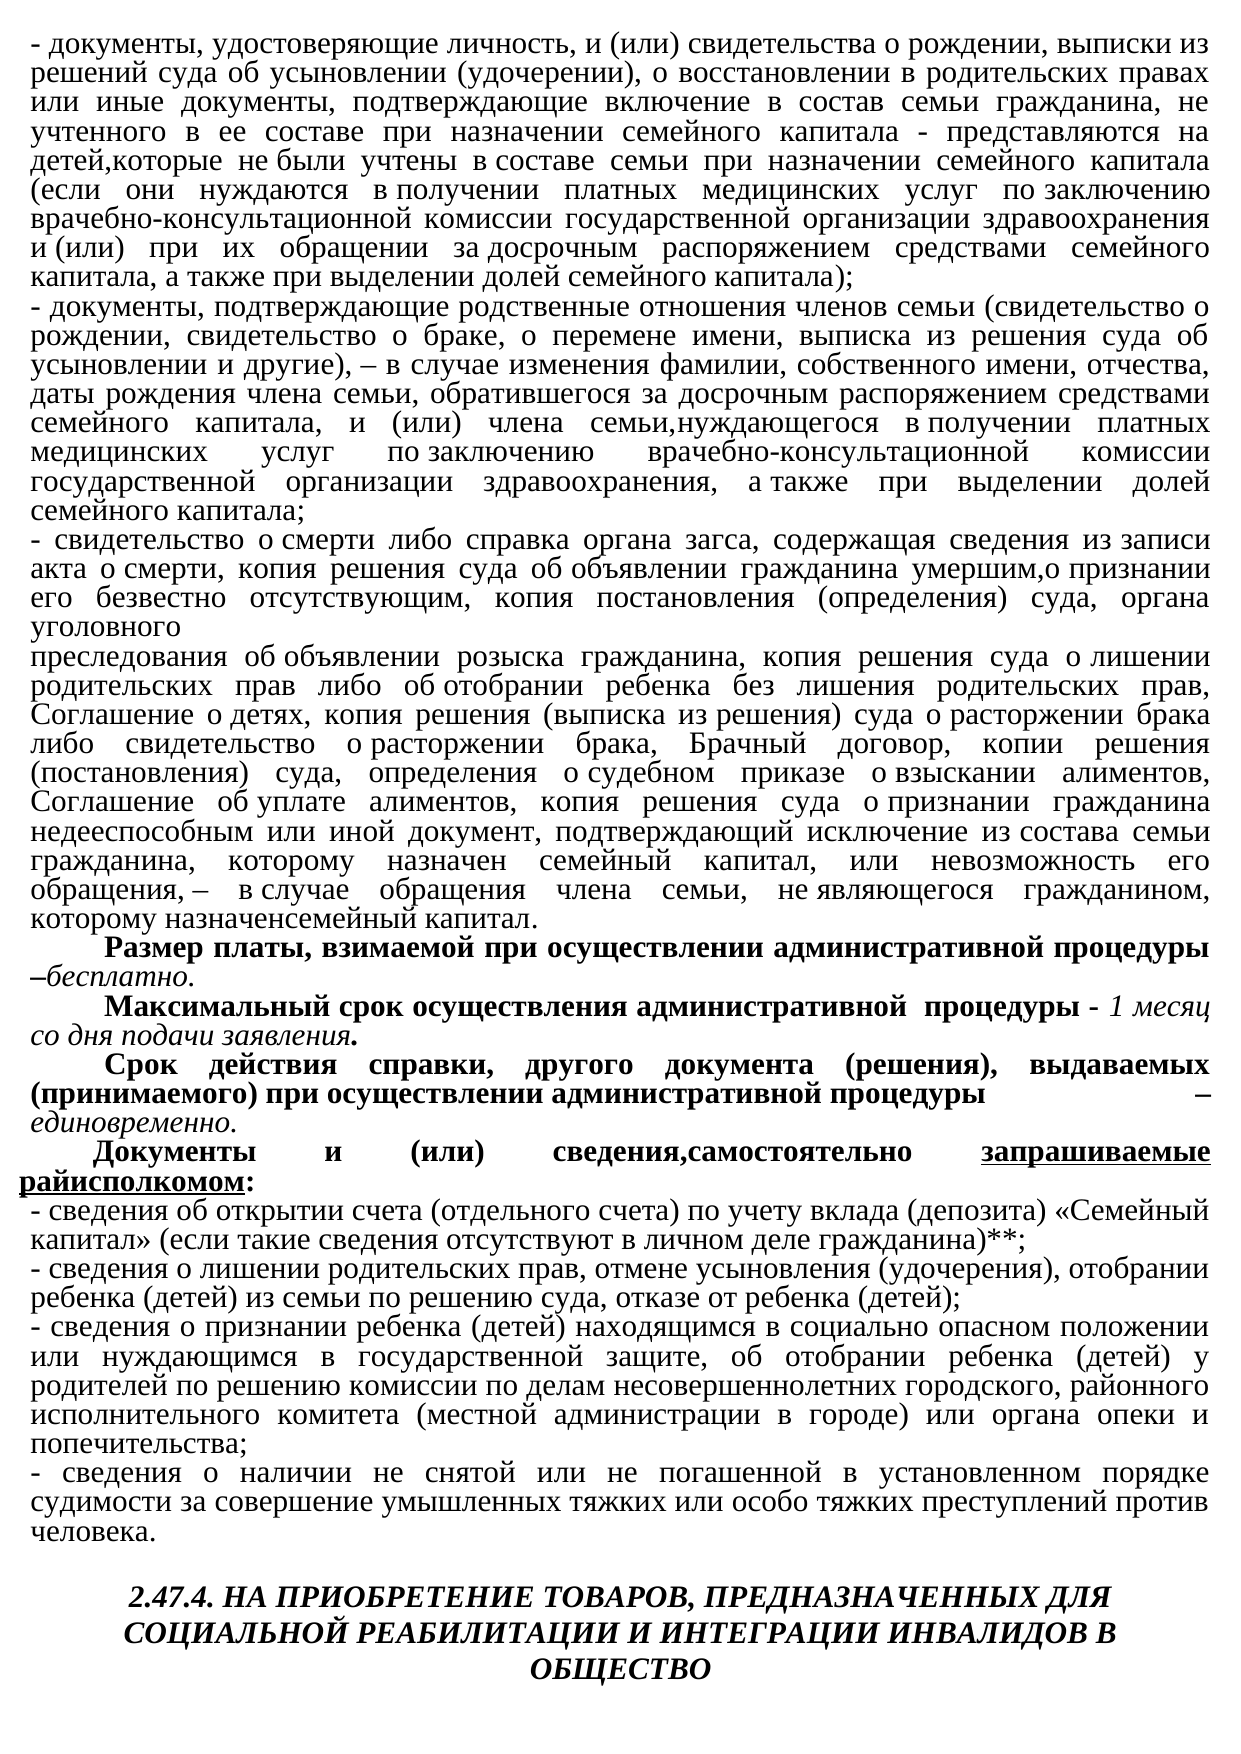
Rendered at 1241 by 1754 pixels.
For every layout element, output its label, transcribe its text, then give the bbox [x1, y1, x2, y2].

text Максимальный срок осуществления административной процедуры - 1 месяц со дня подачи заявления. [30, 993, 1211, 1051]
text Срок действия справки, другого документа (решения), выдаваемых (принимаемого) при осуществлении административной процедуры – единовременно. [30, 1051, 1211, 1138]
text - документы, подтверждающие родственные отношения членов семьи (свидетельство о рождении, свидетельство о браке, о перемене имени, выписка из решения суда об усыновлении и другие), – в случае изменения фамилии, собственного имени, отчества, даты рождения члена семьи, обратившегося за досрочным распоряжением средствами семейного капитала, и (или) члена семьи,нуждающегося в получении платных медицинских услуг по заключению врачебно-консультационной комиссии государственной организации здравоохранения, а также при выделении долей семейного капитала; [30, 293, 1211, 526]
text - сведения о наличии не снятой или не погашенной в установленном порядке судимости за совершение умышленных тяжких или особо тяжких преступлений против человека. [30, 1459, 1211, 1547]
text - сведения о лишении родительских прав, отмене усыновления (удочерения), отобрании ребенка (детей) из семьи по решению суда, отказе от ребенка (детей); [30, 1255, 1211, 1313]
text Документы и (или) сведения,самостоятельно запрашиваемые райисполкомом: [19, 1138, 1211, 1197]
text - сведения об открытии счета (отдельного счета) по учету вклада (депозита) «Семейный капитал» (если такие сведения отсутствуют в личном деле гражданина)**; [30, 1197, 1211, 1255]
text 2.47.4. НА ПРИОБРЕТЕНИЕ ТОВАРОВ, ПРЕДНАЗНАЧЕННЫХ ДЛЯ СОЦИАЛЬНОЙ РЕАБИЛИТАЦИИ И ИНТЕГРАЦИИ ИНВАЛИДОВ В ОБЩЕСТВО [30, 1578, 1211, 1686]
text - сведения о признании ребенка (детей) находящимся в социально опасном положении или нуждающимся в государственной защите, об отобрании ребенка (детей) у родителей по решению комиссии по делам несовершеннолетних городского, районного исполнительного комитета (местной администрации в городе) или органа опеки и попечительства; [30, 1313, 1211, 1459]
text Размер платы, взимаемой при осуществлении административной процедуры –бесплатно. [30, 934, 1211, 993]
text - документы, удостоверяющие личность, и (или) свидетельства о рождении, выписки из решений суда об усыновлении (удочерении), о восстановлении в родительских правах или иные документы, подтверждающие включение в состав семьи гражданина, не учтенного в ее составе при назначении семейного капитала - представляются на детей,которые не были учтены в составе семьи при назначении семейного капитала (если они нуждаются в получении платных медицинских услуг по заключению врачебно-консультационной комиссии государственной организации здравоохранения и (или) при их обращении за досрочным распоряжением средствами семейного капитала, а также при выделении долей семейного капитала); [30, 30, 1211, 293]
text преследования об объявлении розыска гражданина, копия решения суда о лишении родительских прав либо об отобрании ребенка без лишения родительских прав, Соглашение о детях, копия решения (выписка из решения) суда о расторжении брака либо свидетельство о расторжении брака, Брачный договор, копии решения (постановления) суда, определения о судебном приказе о взыскании алиментов, Соглашение об уплате алиментов, копия решения суда о признании гражданина недееспособным или иной документ, подтверждающий исключение из состава семьи гражданина, которому назначен семейный капитал, или невозможность его обращения, – в случае обращения члена семьи, не являющегося гражданином, которому назначенсемейный капитал. [30, 643, 1211, 934]
text - свидетельство о смерти либо справка органа загса, содержащая сведения из записи акта о смерти, копия решения суда об объявлении гражданина умершим,о признании его безвестно отсутствующим, копия постановления (определения) суда, органа уголовного [30, 526, 1211, 643]
